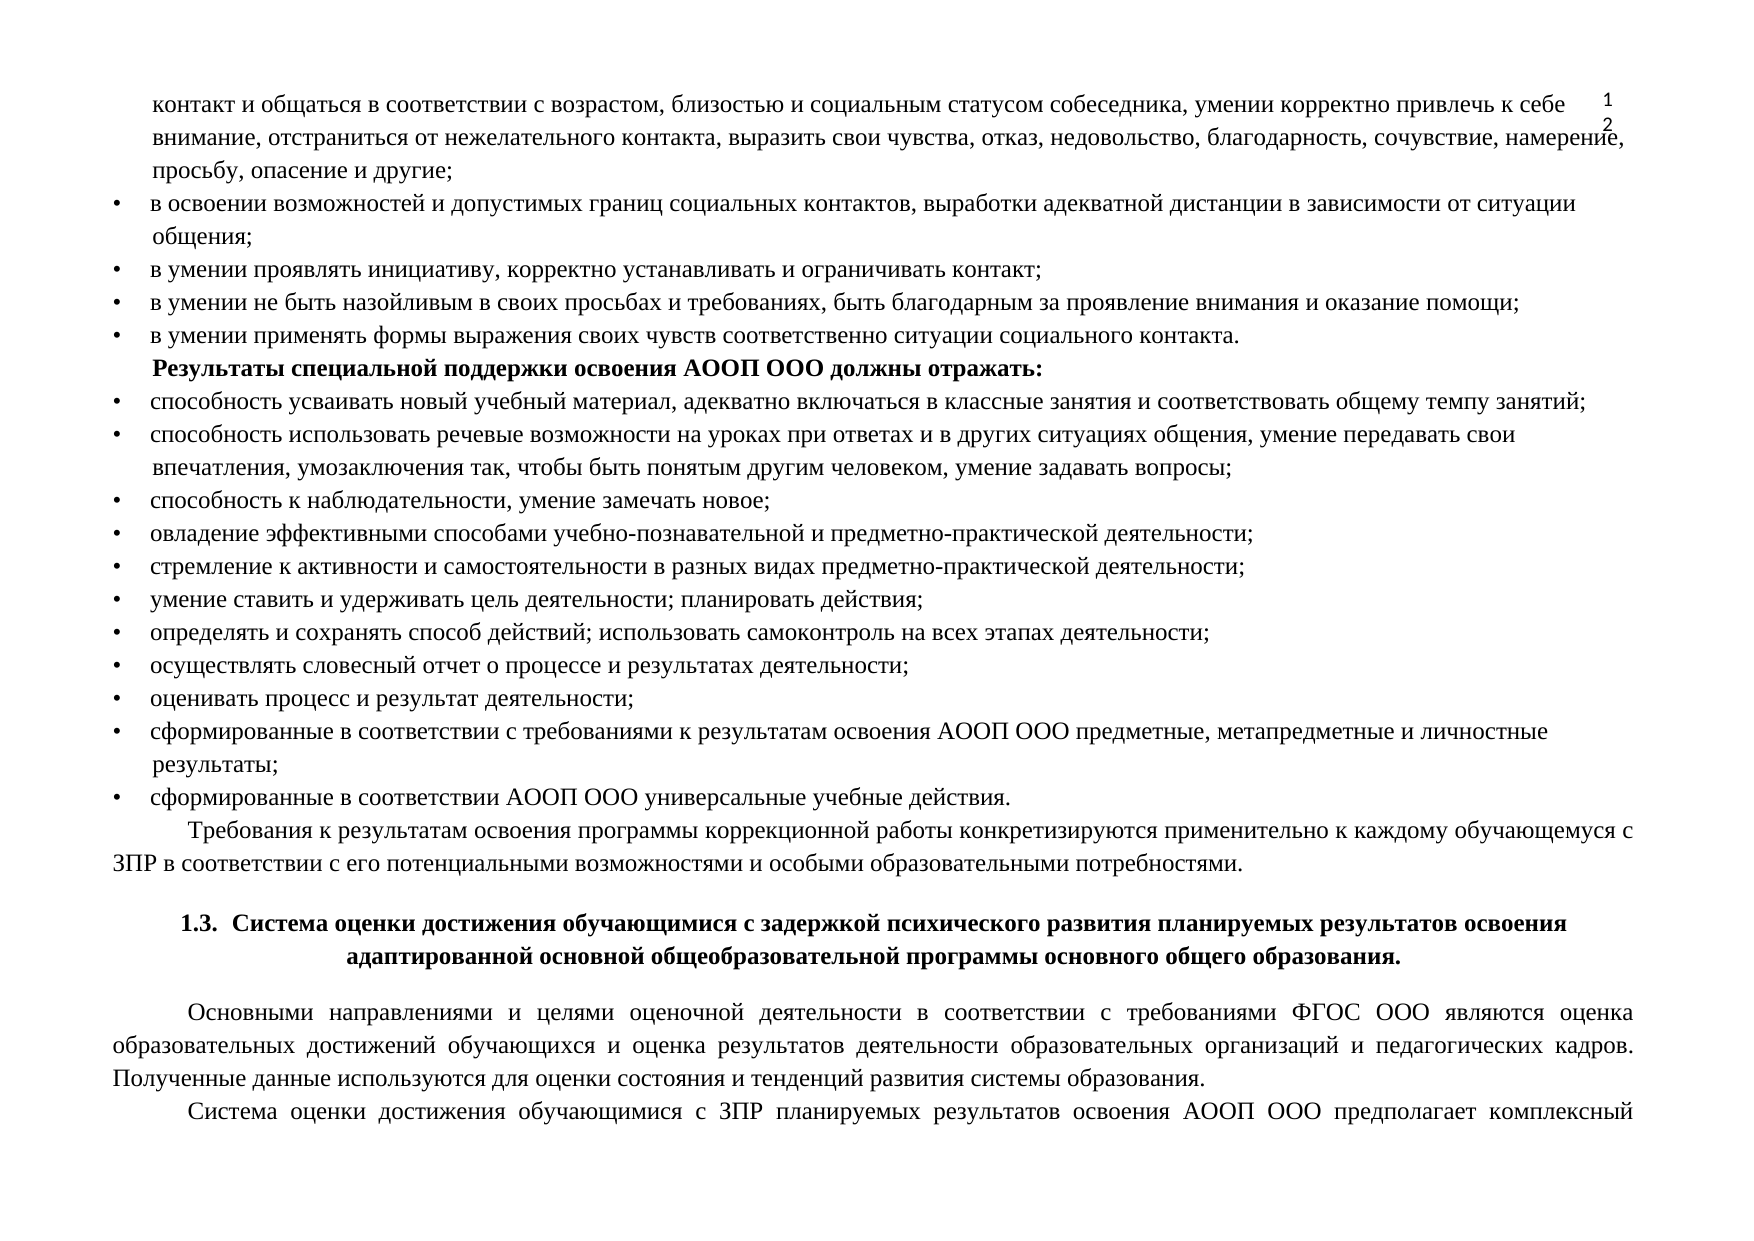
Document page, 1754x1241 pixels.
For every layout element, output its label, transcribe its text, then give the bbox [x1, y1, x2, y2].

text Требования к результатам освоения программы коррекционной работы конкретизируются применительно к каждому обучающемуся с ЗПР в соответствии с его потенциальными возможностями и особыми образовательными потребностями. [112, 815, 1635, 877]
list осуществлять словесный отчет о процессе и результатах деятельности; [112, 650, 1635, 679]
list способность к наблюдательности, умение замечать новое; [112, 485, 1635, 514]
list Система оценки достижения обучающимися с задержкой психического развития планируемых результатов освоения адаптированной основной общеобразовательной программы основного общего образования. [112, 908, 1635, 970]
list способность усваивать новый учебный материал, адекватно включаться в классные занятия и соответствовать общему темпу занятий; [112, 386, 1635, 414]
list сформированные в соответствии АООП ООО универсальные учебные действия. [112, 782, 1635, 811]
list оценивать процесс и результат деятельности; [112, 683, 1635, 712]
list способность использовать речевые возможности на уроках при ответах и в других ситуациях общения, умение передавать свои впечатления, умозаключения так, чтобы быть понятым другим человеком, умение задавать вопросы; [112, 419, 1635, 481]
list овладение эффективными способами учебно-познавательной и предметно-практической деятельности; [112, 518, 1635, 547]
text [112, 1096, 1635, 1125]
text Результаты специальной поддержки освоения АООП ООО должны отражать: [112, 353, 1635, 382]
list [112, 89, 1635, 183]
list умение ставить и удерживать цель деятельности; планировать действия; [112, 584, 1635, 613]
text Основными направлениями и целями оценочной деятельности в соответствии с требованиями ФГОС ООО являются оценка образовательных достижений обучающихся и оценка результатов деятельности образовательных организаций и педагогических кадров. Полученные данные используются для оценки состояния и тенденций развития системы образования. [112, 997, 1635, 1092]
list стремление к активности и самостоятельности в разных видах предметно-практической деятельности; [112, 551, 1635, 580]
list в освоении возможностей и допустимых границ социальных контактов, выработки адекватной дистанции в зависимости от ситуации общения; [112, 188, 1635, 249]
list определять и сохранять способ действий; использовать самоконтроль на всех этапах деятельности; [112, 617, 1635, 646]
list сформированные в соответствии с требованиями к результатам освоения АООП ООО предметные, метапредметные и личностные результаты; [112, 716, 1635, 778]
list в умении не быть назойливым в своих просьбах и требованиях, быть благодарным за проявление внимания и оказание помощи; [112, 287, 1635, 316]
list в умении применять формы выражения своих чувств соответственно ситуации социального контакта. [112, 320, 1635, 348]
list в умении проявлять инициативу, корректно устанавливать и ограничивать контакт; [112, 254, 1635, 282]
